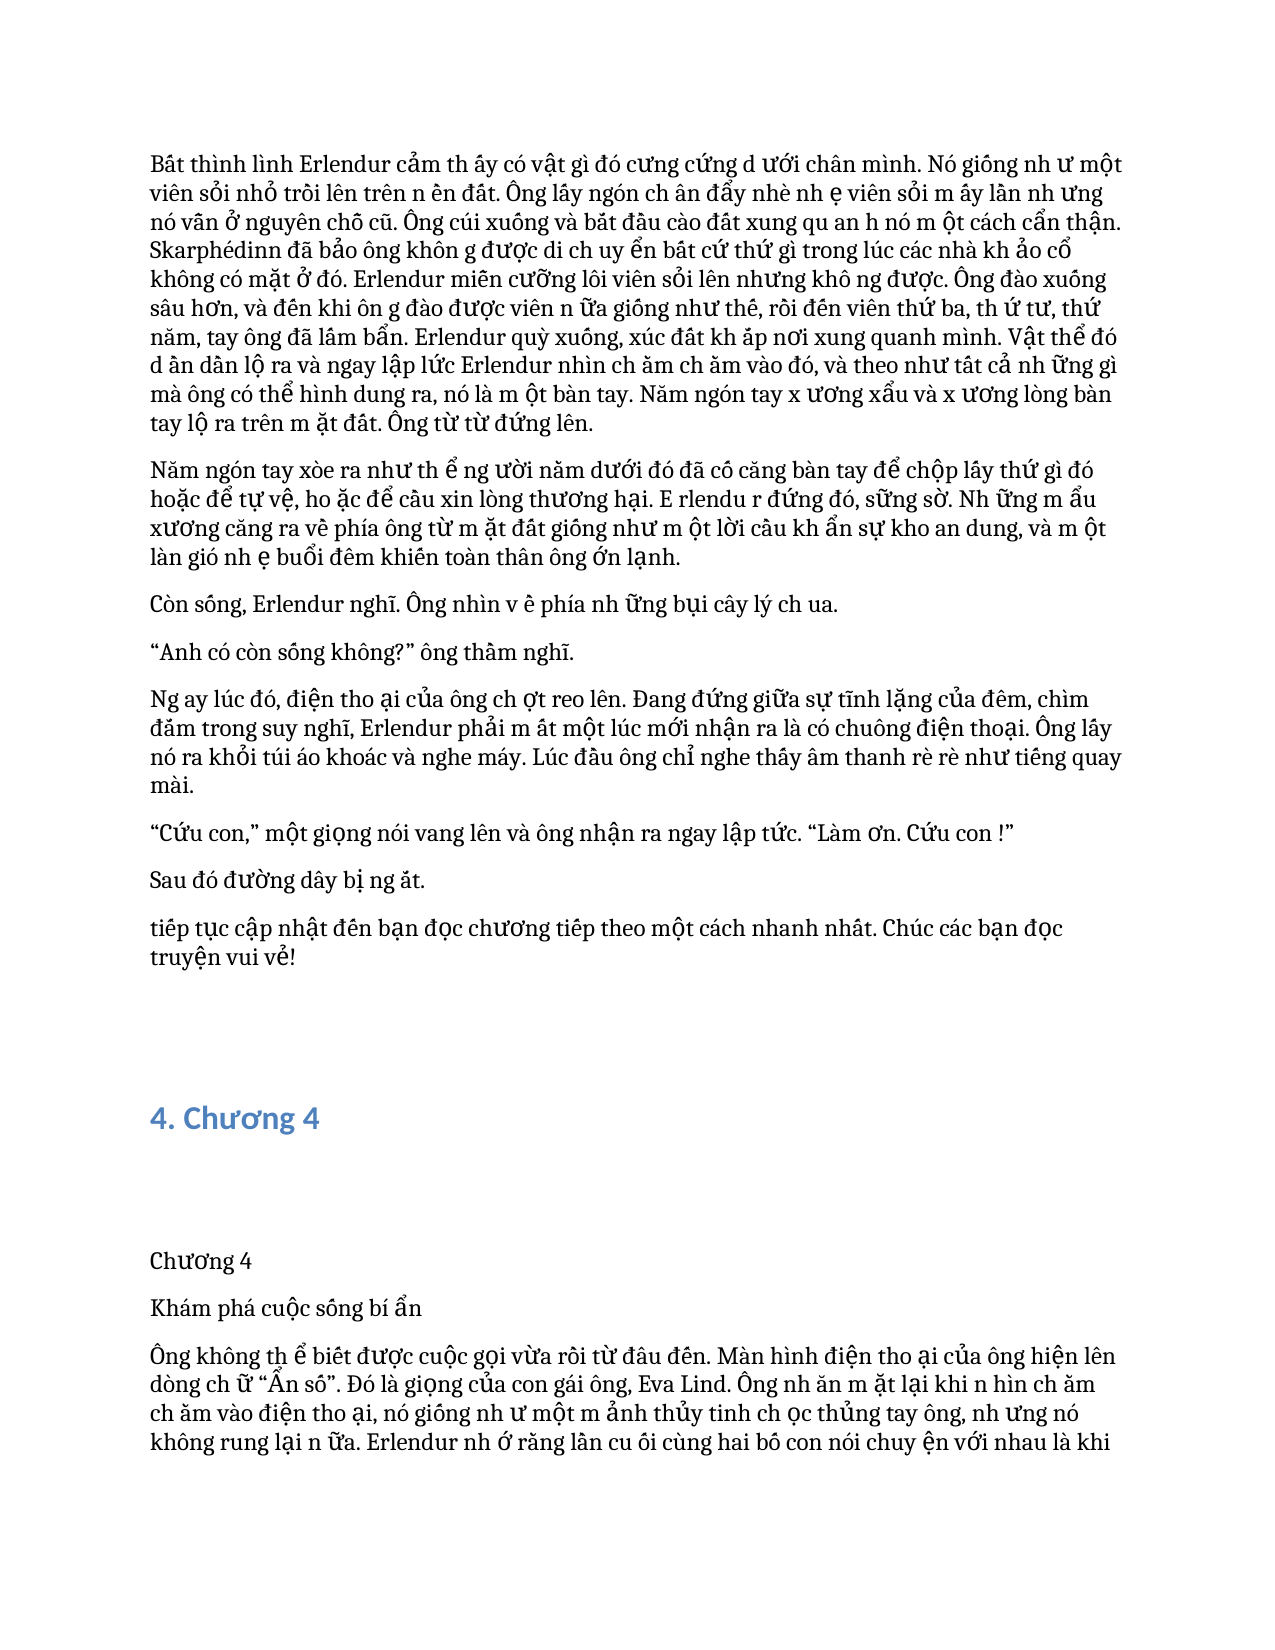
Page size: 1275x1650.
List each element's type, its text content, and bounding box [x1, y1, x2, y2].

text Năm ngón tay xòe ra như th ể ng ười nằm dưới đó đã cố căng bàn tay để chộp lấy thứ gì đó hoặc để tự vệ, ho ặc để cầu xin lòng thương hại. E rlendu r đứng đó, sững sờ. Nh ững m ẩu xương căng ra về phía ông từ m ặt đất giống như m ột lời cầu kh ẩn sự kho an dung, và m ột làn gió nh ẹ buổi đêm khiến toàn thân ông ớn lạnh. [150, 456, 1125, 571]
text Chương 4 [150, 1247, 1125, 1275]
text “Cứu con,” một giọng nói vang lên và ông nhận ra ngay lập tức. “Làm ơn. Cứu con !” [150, 819, 1125, 847]
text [150, 1342, 1125, 1457]
text Sau đó đường dây bị ng ắt. [150, 866, 1125, 895]
text Còn sống, Erlendur nghĩ. Ông nhìn v ề phía nh ững bụi cây lý ch ua. [150, 590, 1125, 619]
text Ng ay lúc đó, điện tho ại của ông ch ợt reo lên. Đang đứng giữa sự tĩnh lặng của đêm, chìm đắm trong suy nghĩ, Erlendur phải m ất một lúc mới nhận ra là có chuông điện thoại. Ông lấy nó ra khỏi túi áo khoác và nghe máy. Lúc đầu ông chỉ nghe thấy âm thanh rè rè như tiếng quay mài. [150, 685, 1125, 800]
subtitle 4. Chương 4 [150, 1097, 1125, 1138]
text Khám phá cuộc sống bí ẩn [150, 1294, 1125, 1323]
text Bất thình lình Erlendur cảm th ấy có vật gì đó cưng cứng d ưới chân mình. Nó giống nh ư một viên sỏi nhỏ trồi lên trên n ền đất. Ông lấy ngón ch ân đẩy nhè nh ẹ viên sỏi m ấy lần nh ưng nó vẫn ở nguyên chỗ cũ. Ông cúi xuống và bắt đầu cào đất xung qu an h nó m ột cách cẩn thận. Skarphédinn đã bảo ông khôn g được di ch uy ển bất cứ thứ gì trong lúc các nhà kh ảo cổ không có mặt ở đó. Erlendur miễn cưỡng lôi viên sỏi lên nhưng khô ng được. Ông đào xuống sâu hơn, và đến khi ôn g đào được viên n ữa giống như thế, rồi đến viên thứ ba, th ứ tư, thứ năm, tay ông đã lấm bẩn. Erlendur quỳ xuống, xúc đất kh ắp nơi xung quanh mình. Vật thể đó d ần dần lộ ra và ngay lập lức Erlendur nhìn ch ằm ch ằm vào đó, và theo như tất cả nh ững gì mà ông có thể hình dung ra, nó là m ột bàn tay. Năm ngón tay x ương xẩu và x ương lòng bàn tay lộ ra trên m ặt đất. Ông từ từ đứng lên. [150, 150, 1125, 437]
text “Anh có còn sống không?” ông thầm nghĩ. [150, 637, 1125, 666]
text tiếp tục cập nhật đến bạn đọc chương tiếp theo một cách nhanh nhất. Chúc các bạn đọc truyện vui vẻ! [150, 914, 1125, 971]
